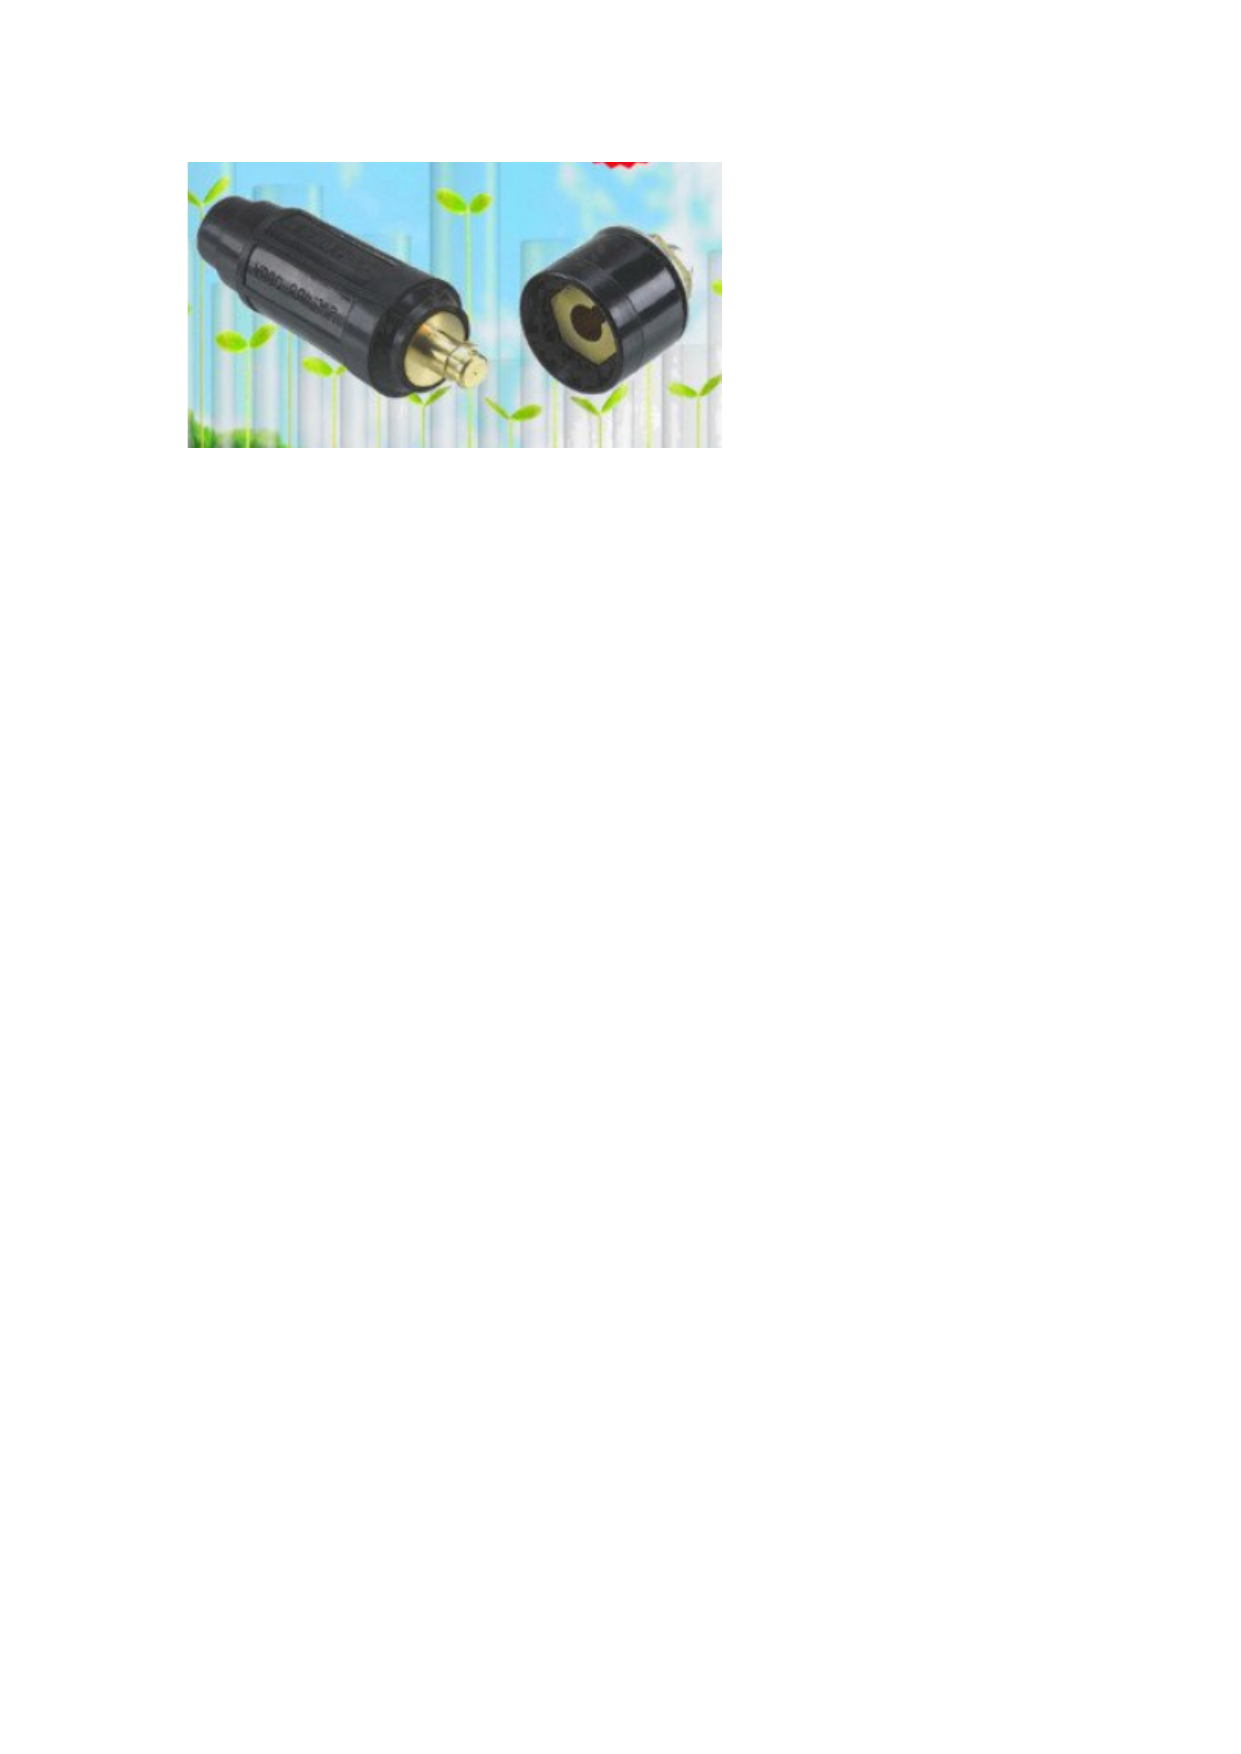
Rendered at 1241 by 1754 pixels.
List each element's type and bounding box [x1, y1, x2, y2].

picture [187, 162, 722, 448]
